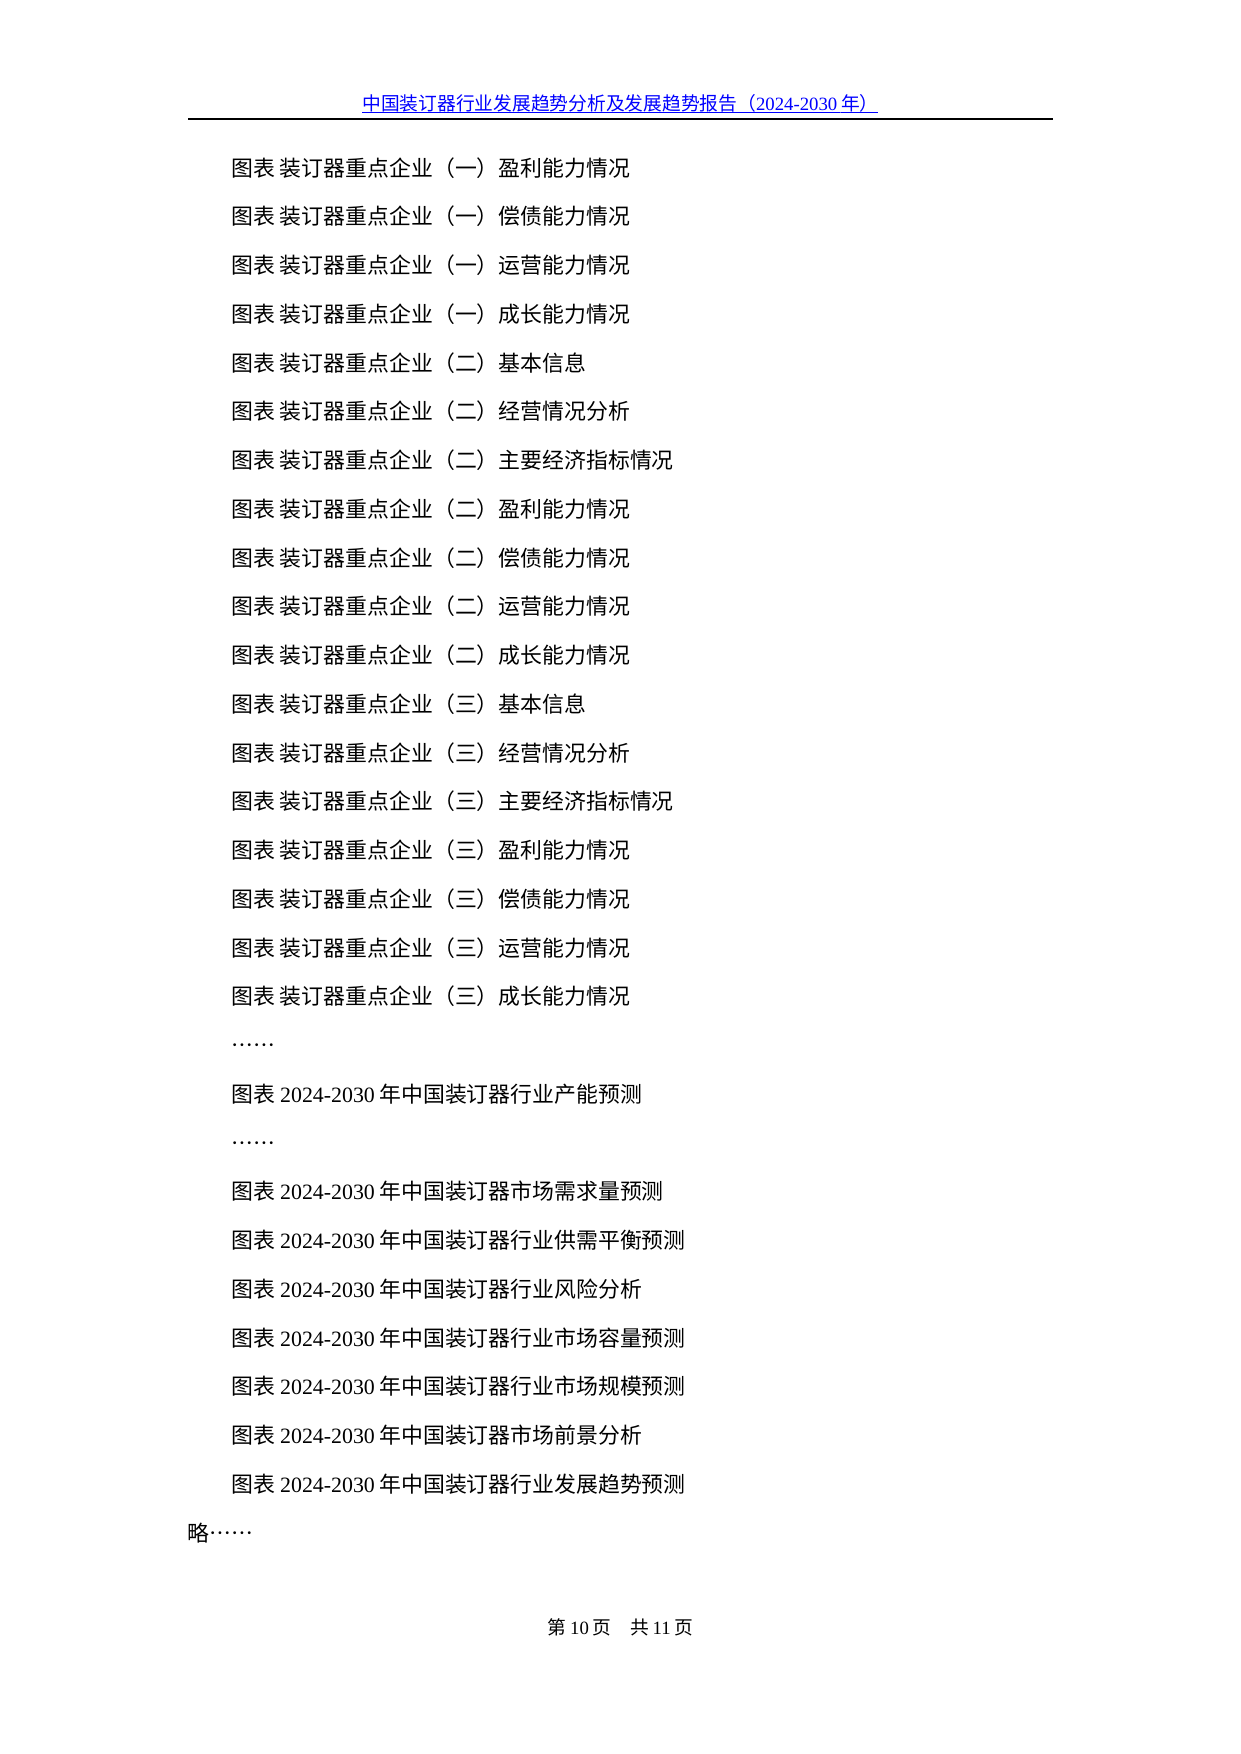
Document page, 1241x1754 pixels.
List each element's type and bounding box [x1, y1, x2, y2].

text [187, 150, 1053, 1548]
